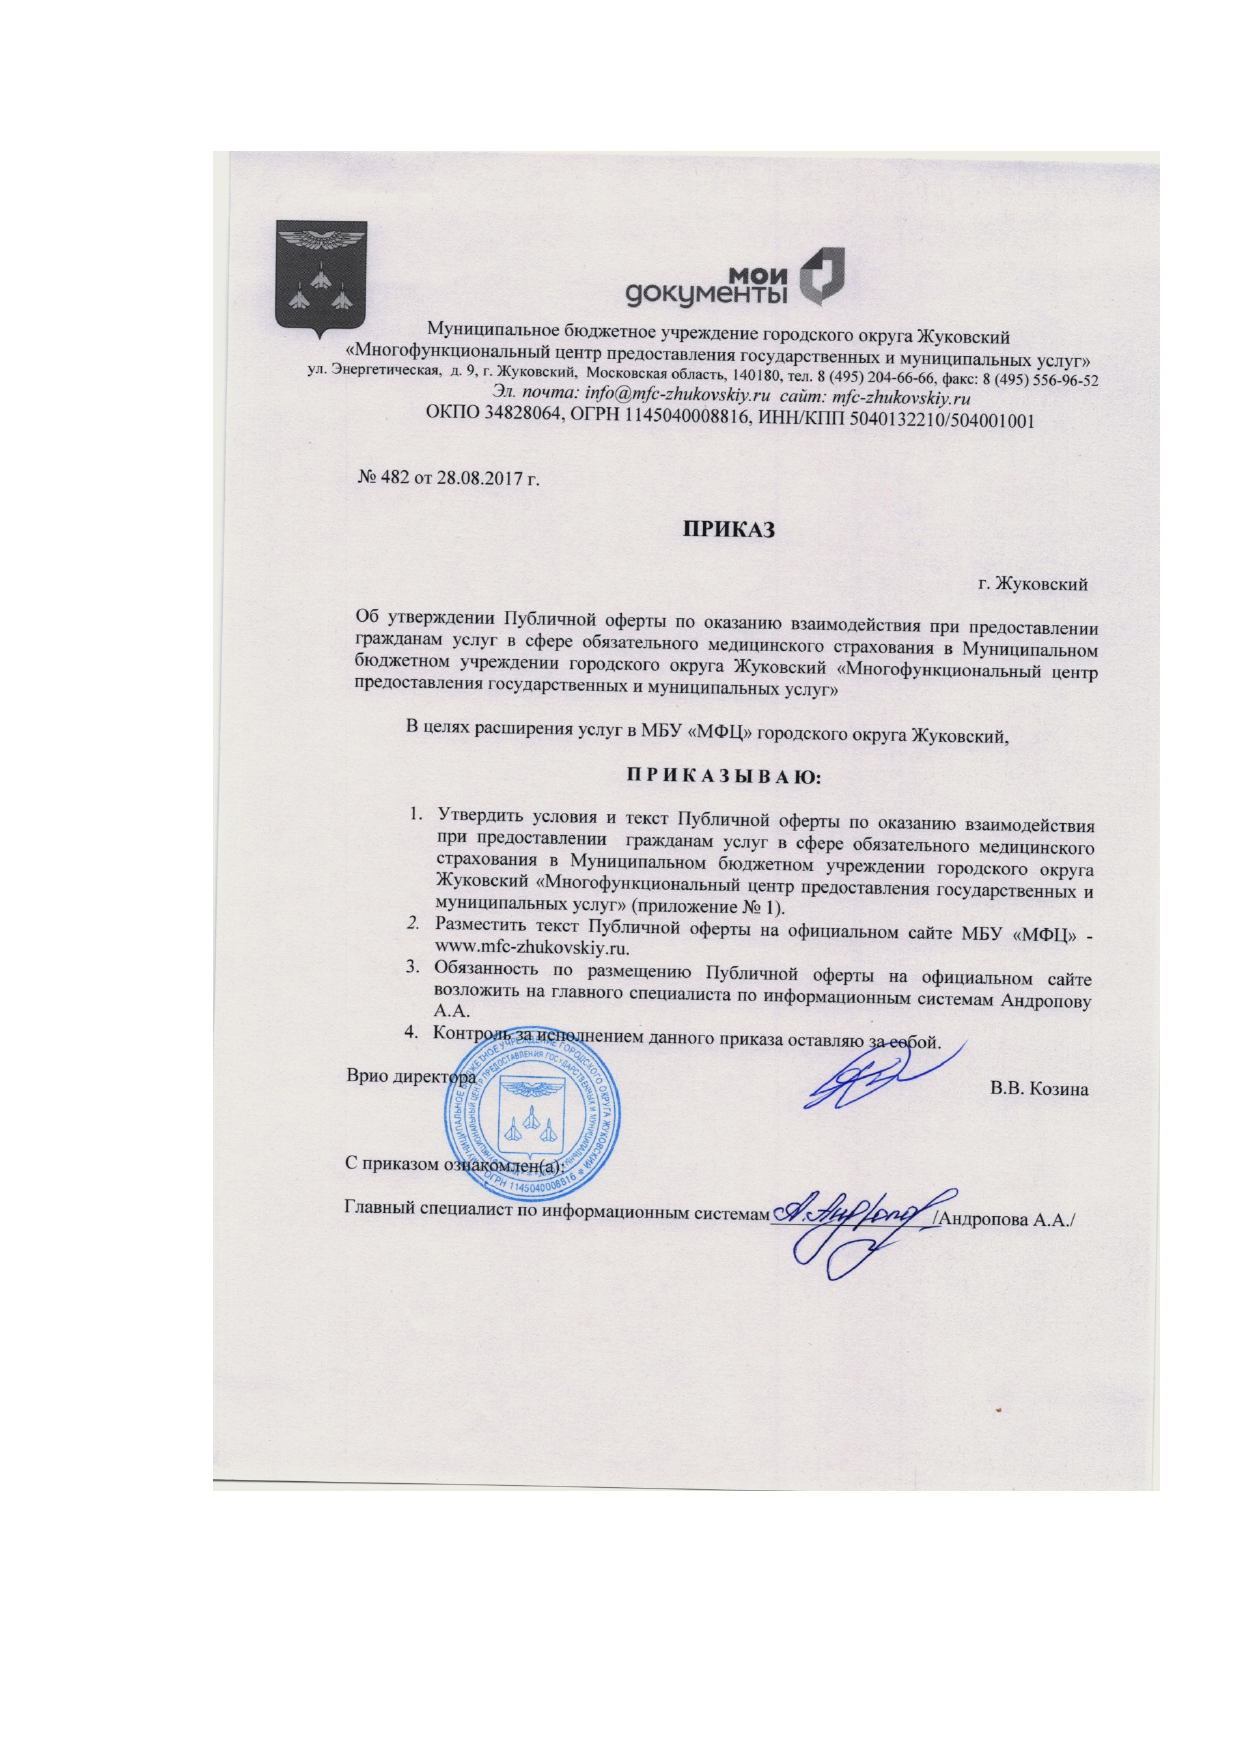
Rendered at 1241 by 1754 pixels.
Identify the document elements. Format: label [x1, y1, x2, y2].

picture [213, 151, 1160, 1491]
